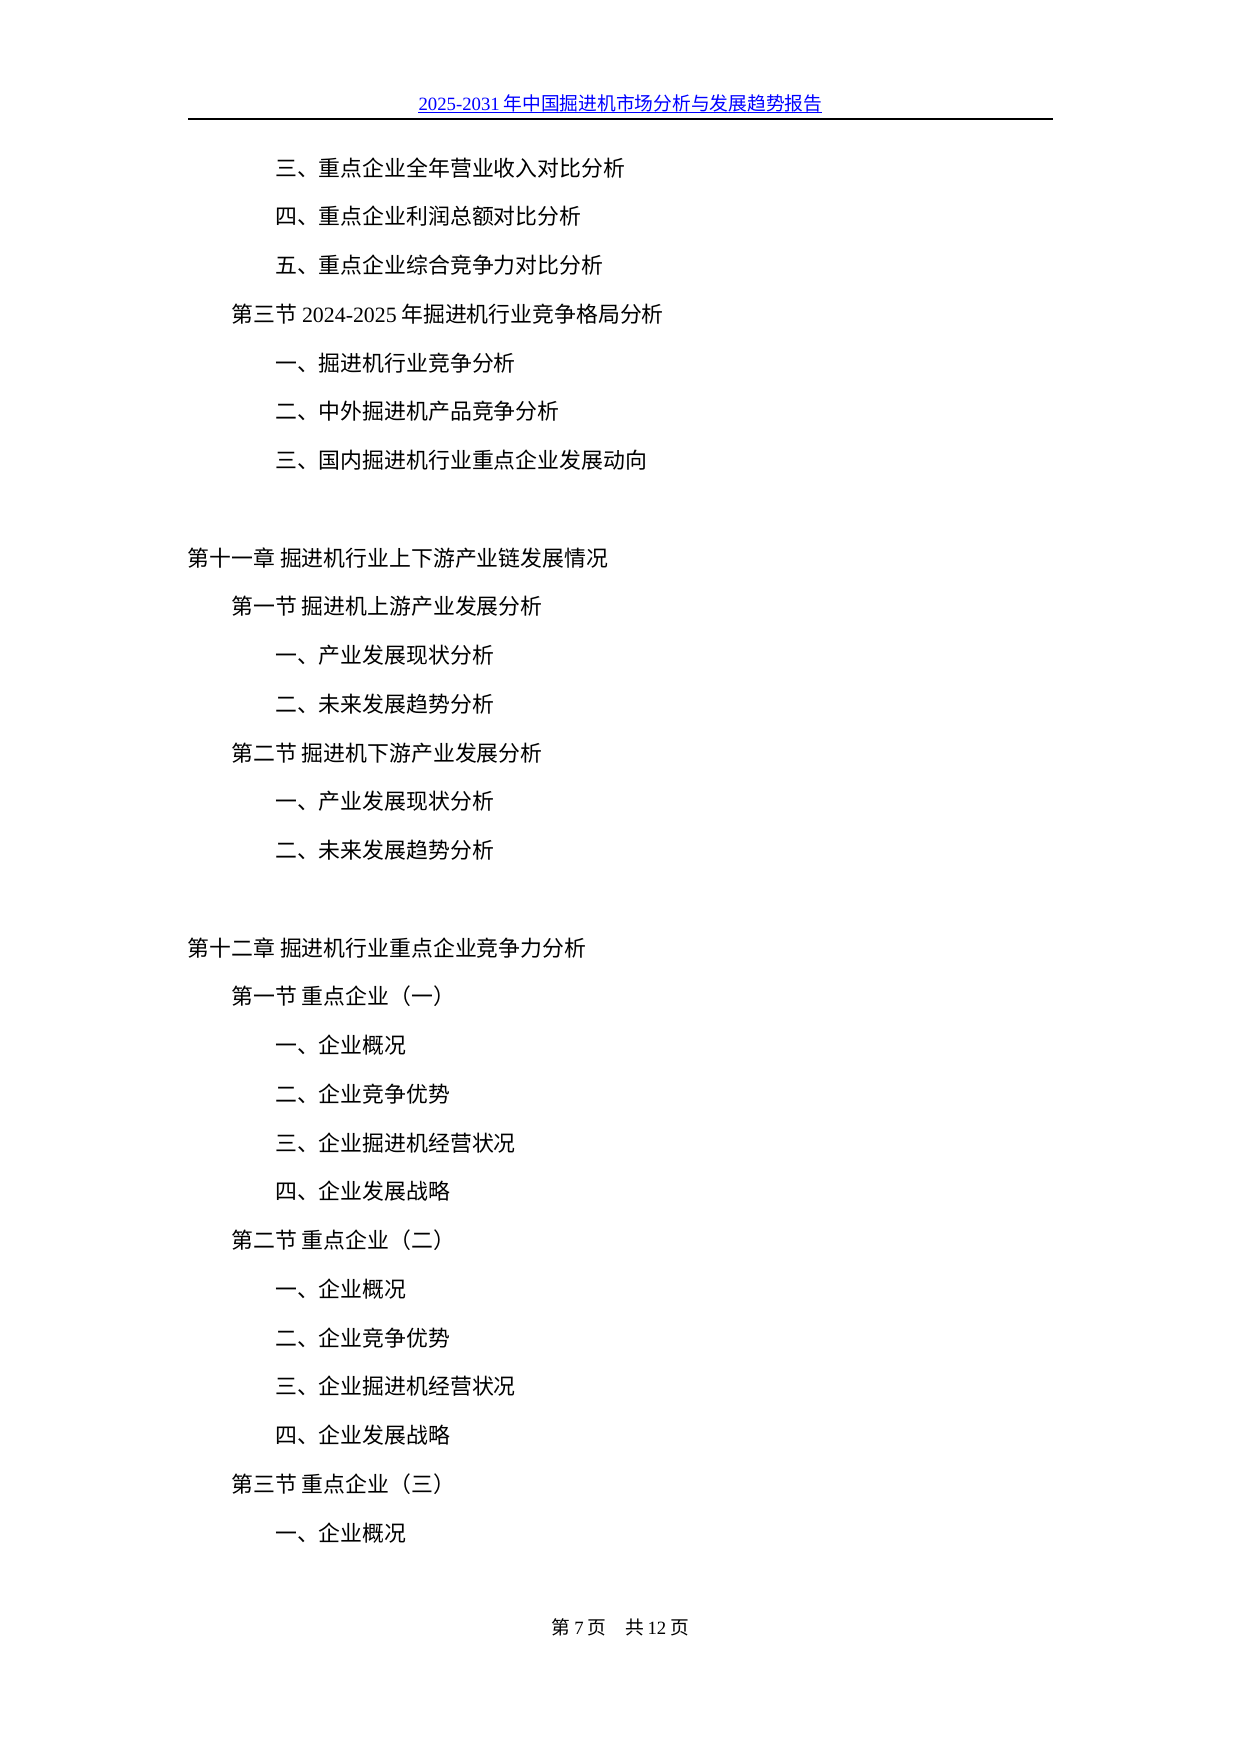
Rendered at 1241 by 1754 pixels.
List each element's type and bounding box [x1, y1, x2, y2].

text [187, 150, 1053, 1548]
